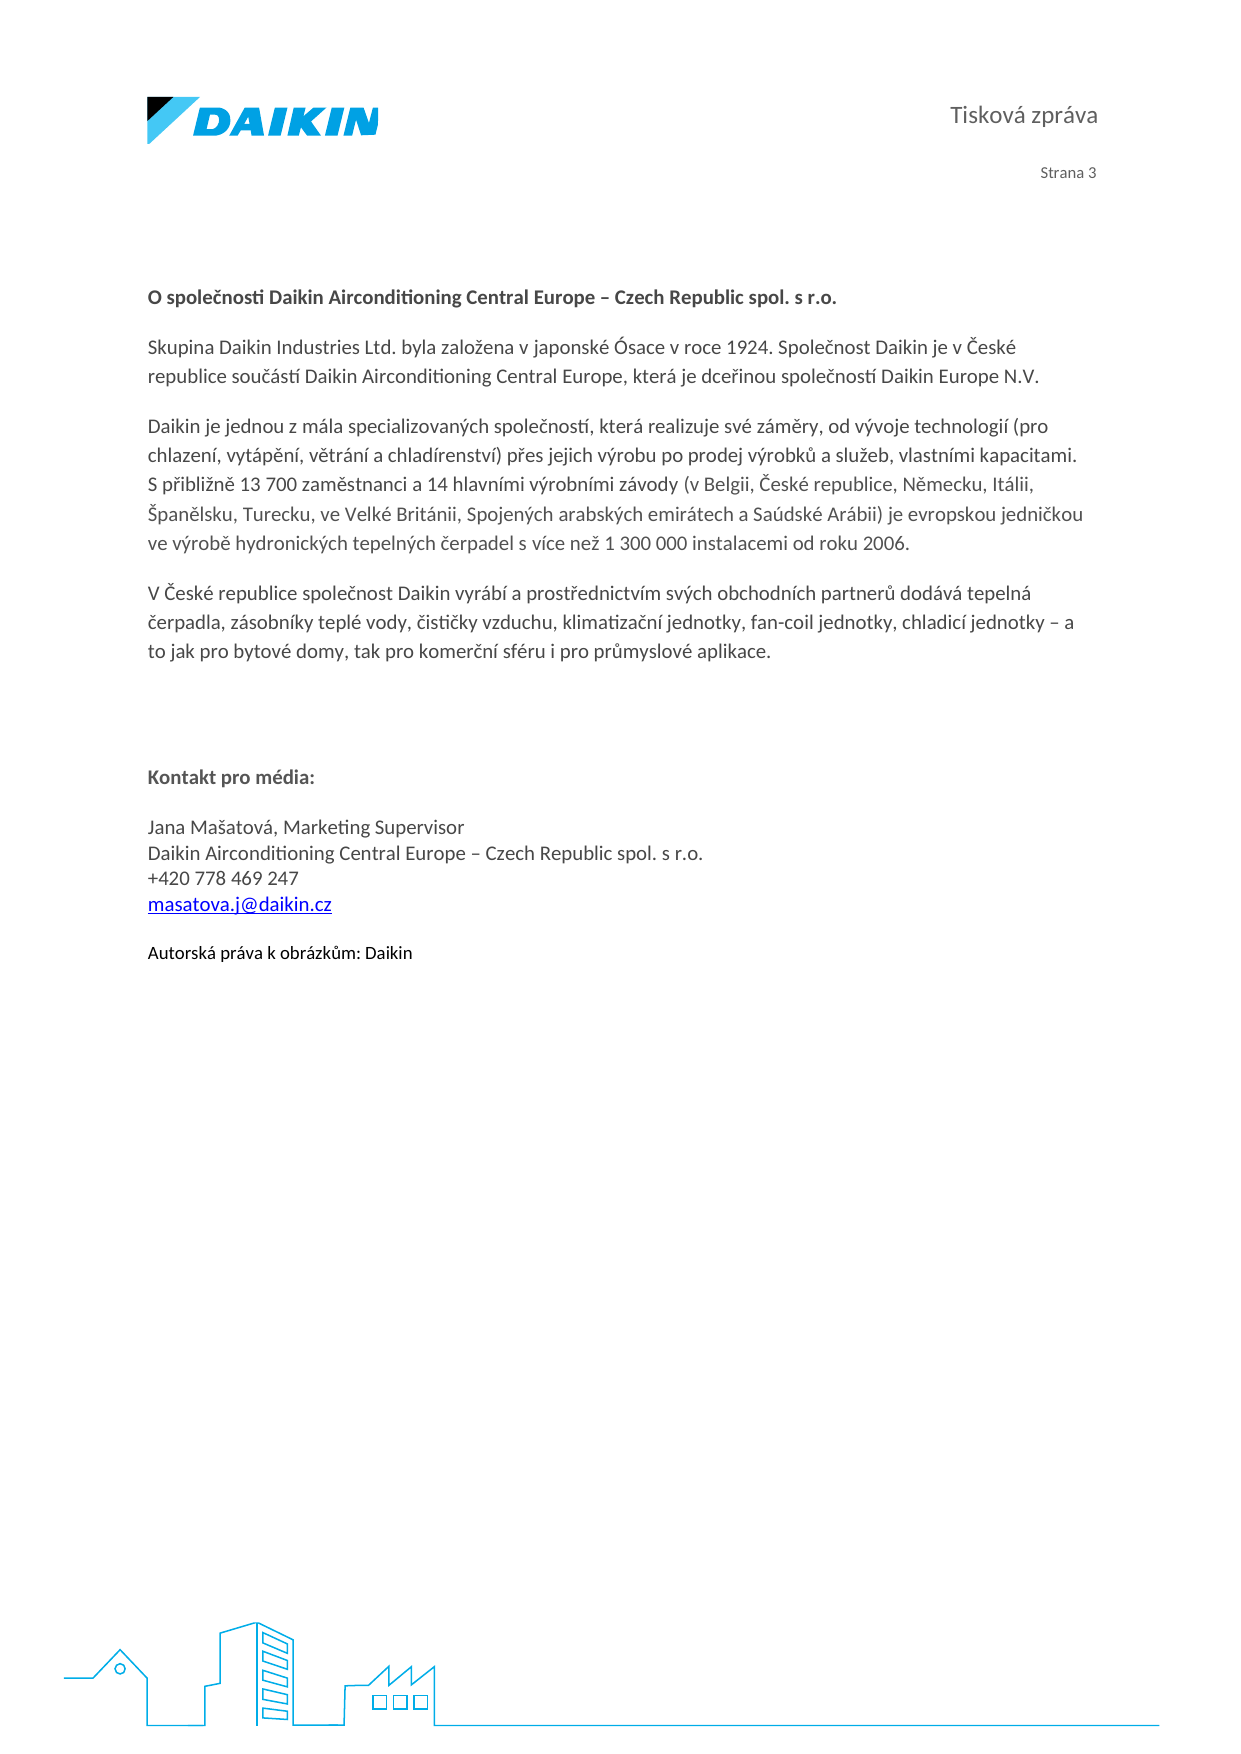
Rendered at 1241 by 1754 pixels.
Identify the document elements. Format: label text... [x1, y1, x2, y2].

text Kontakt pro média: [148, 764, 1093, 790]
text Daikin je jednou z mála specializovaných společností, která realizuje své záměry, od vývoje technologií (pro chlazení, vytápění, větrání a chladírenství) přes jejich výrobu po prodej výrobků a služeb, vlastními kapacitami. S přibližně 13 700 zaměstnanci a 14 hlavními výrobními závody (v Belgii, České republice, Německu, Itálii, Španělsku, Turecku, ve Velké Británii, Spojených arabských emirátech a Saúdské Arábii) je evropskou jedničkou ve výrobě hydronických tepelných čerpadel s více než 1 300 000 instalacemi od roku 2006. [148, 413, 1093, 555]
text V České republice společnost Daikin vyrábí a prostřednictvím svých obchodních partnerů dodává tepelná čerpadla, zásobníky teplé vody, čističky vzduchu, klimatizační jednotky, fan-coil jednotky, chladicí jednotky – a to jak pro bytové domy, tak pro komerční sféru i pro průmyslové aplikace. [148, 580, 1093, 664]
text masatova.j@daikin.cz [148, 891, 1093, 916]
text Skupina Daikin Industries Ltd. byla založena v japonské Ósace v roce 1924. Společnost Daikin je v České republice součástí Daikin Airconditioning Central Europe, která je dceřinou společností Daikin Europe N.V. [148, 334, 1093, 389]
text O společnosti Daikin Airconditioning Central Europe – Czech Republic spol. s r.o. [148, 284, 1093, 309]
text Autorská práva k obrázkům: Daikin [148, 942, 1093, 964]
text +420 778 469 247 [148, 865, 1093, 891]
text Jana Mašatová, Marketing Supervisor [148, 814, 1093, 840]
text Daikin Airconditioning Central Europe – Czech Republic spol. s r.o. [148, 840, 1093, 865]
